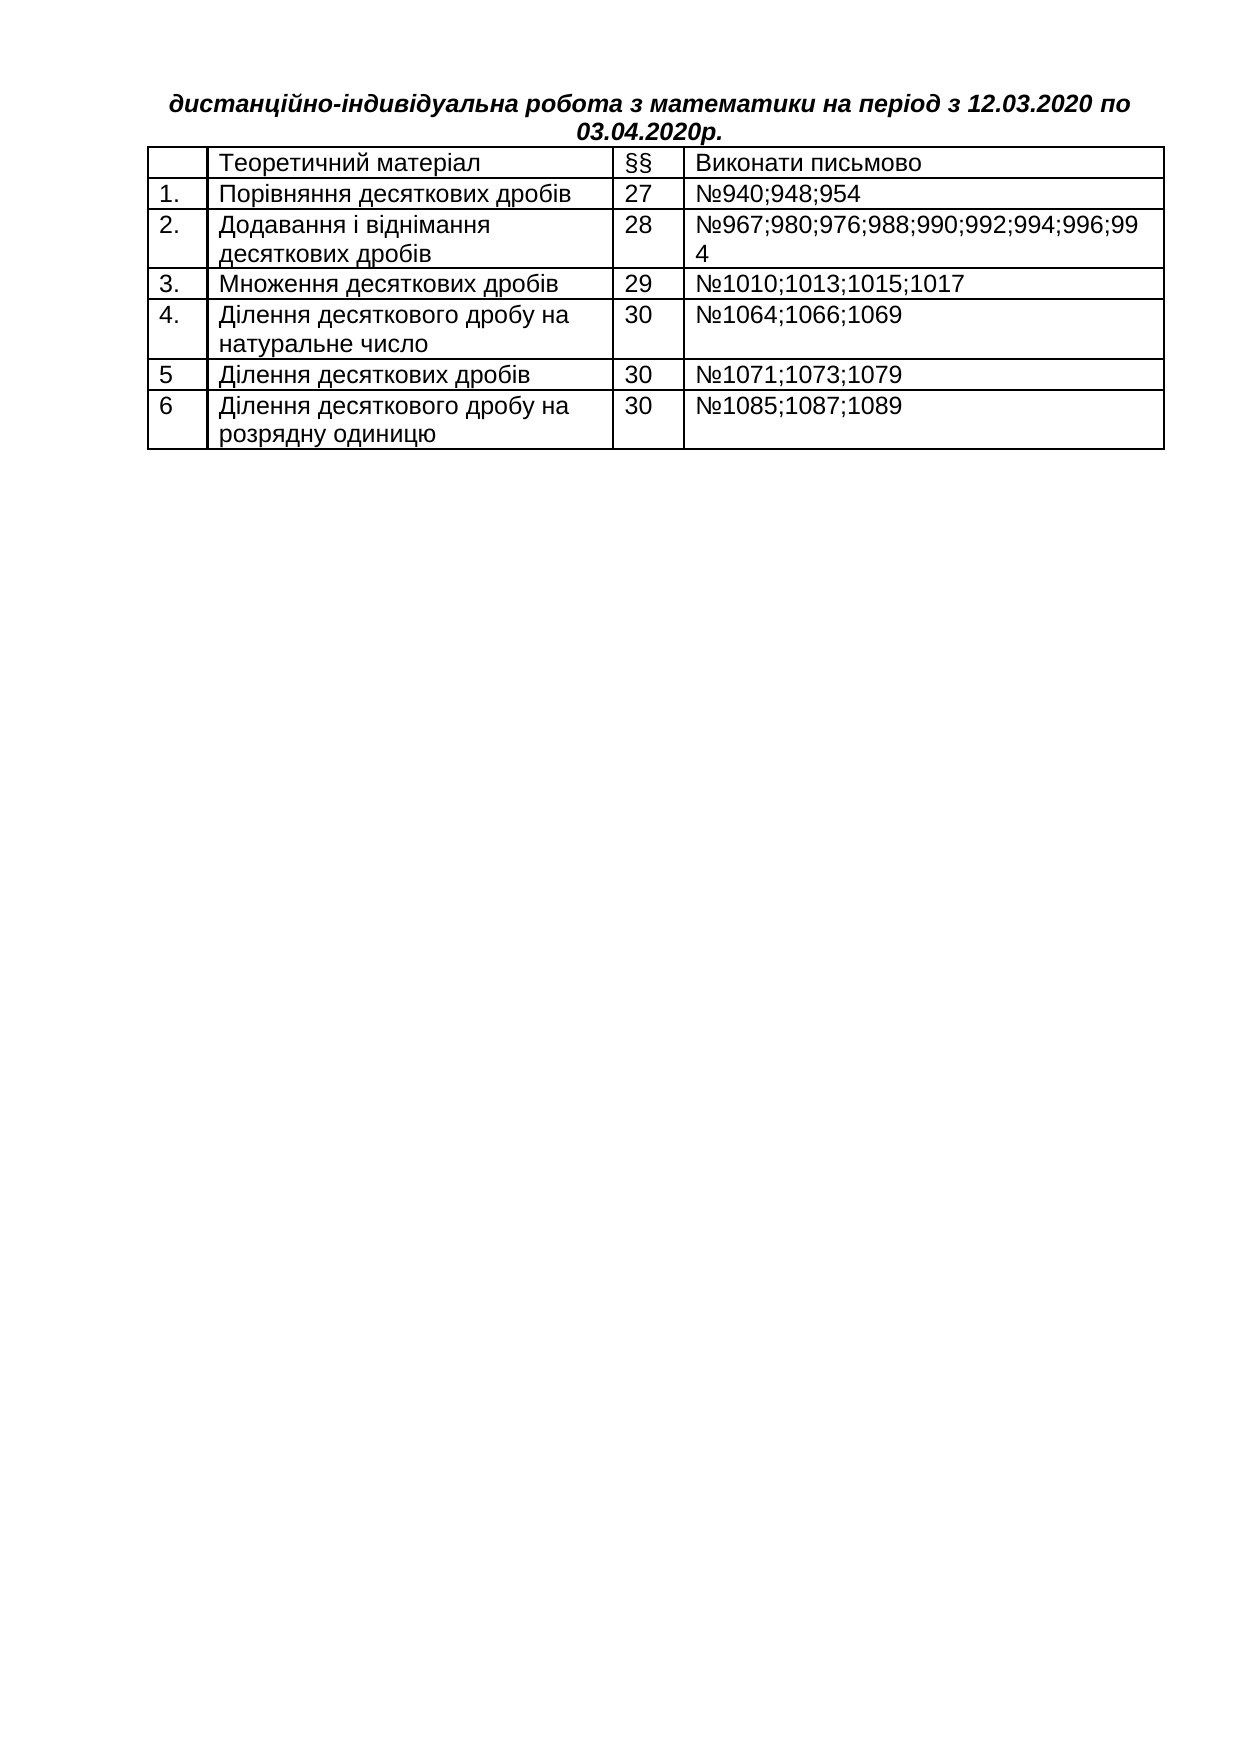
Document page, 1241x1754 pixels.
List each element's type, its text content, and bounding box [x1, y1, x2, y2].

table_cell 30 [614, 360, 683, 388]
table_cell 4. [149, 300, 206, 358]
table_cell Ділення десяткового дробу на розрядну одиницю [209, 391, 612, 448]
table_cell №940;948;954 [685, 179, 1163, 208]
table_cell №1064;1066;1069 [685, 300, 1163, 358]
table_cell 30 [614, 391, 683, 448]
table_cell 1. [149, 179, 206, 208]
table_cell Множення десяткових дробів [209, 269, 612, 298]
table_cell Порівняння десяткових дробів [209, 179, 612, 208]
table_cell 28 [614, 210, 683, 267]
table_header Виконати письмово [685, 148, 1163, 177]
table_cell 3. [149, 269, 206, 298]
table_cell 27 [614, 179, 683, 208]
table_cell 29 [614, 269, 683, 298]
table_cell 5 [149, 360, 206, 388]
table_cell №1010;1013;1015;1017 [685, 269, 1163, 298]
text дистанційно-індивідуальна робота з математики на період з 12.03.2020 по 03.04.2020р. [148, 88, 1152, 146]
table_cell 30 [614, 300, 683, 358]
table_cell №1071;1073;1079 [685, 360, 1163, 388]
table_cell №1085;1087;1089 [685, 391, 1163, 448]
table_cell №967;980;976;988;990;992;994;996;994 [685, 210, 1163, 267]
table_cell 2. [149, 210, 206, 267]
table_cell Ділення десяткових дробів [209, 360, 612, 388]
table_cell Ділення десяткового дробу на натуральне число [209, 300, 612, 358]
table_header §§ [614, 148, 683, 177]
table_cell Додавання і віднімання десяткових дробів [209, 210, 612, 267]
table_header Теоретичний матеріал [209, 148, 612, 177]
table_cell 6 [149, 391, 206, 448]
table_header [149, 148, 206, 177]
